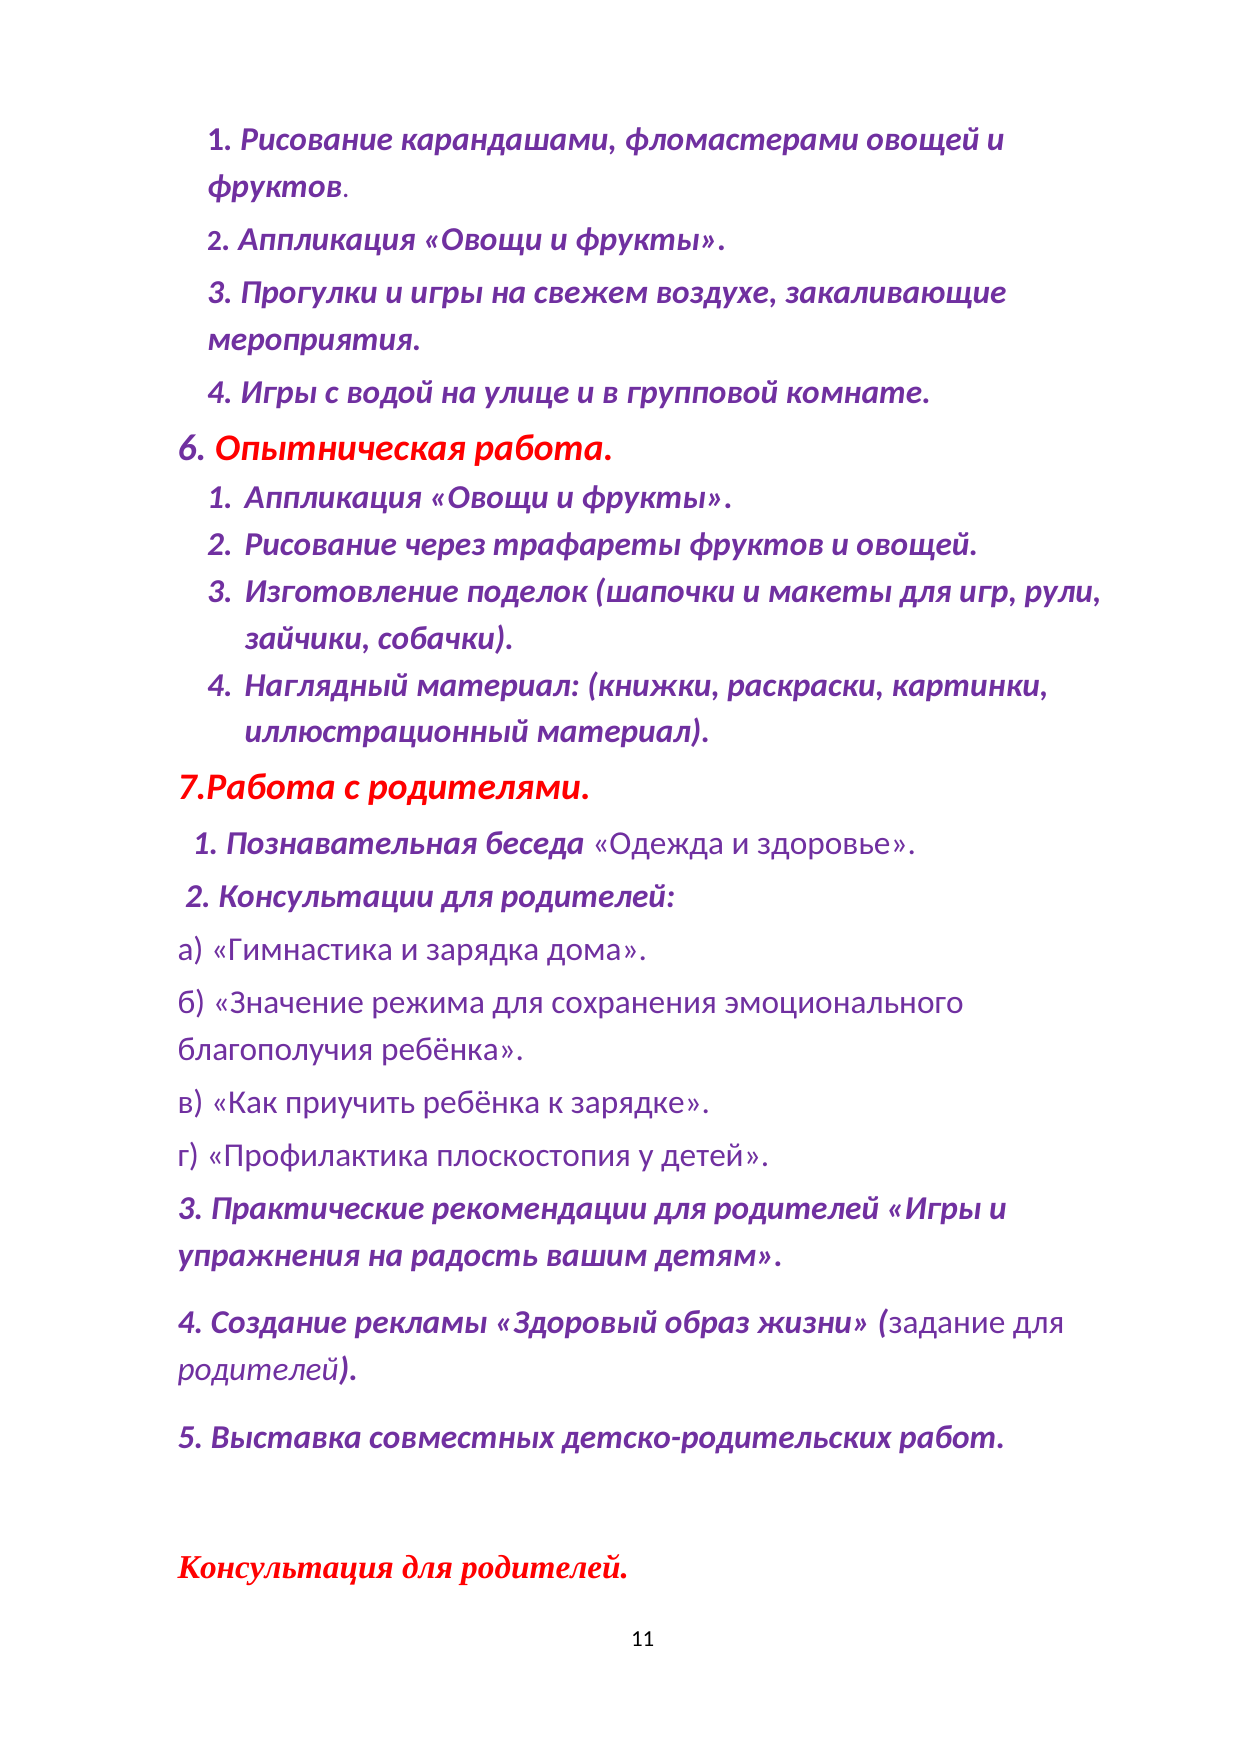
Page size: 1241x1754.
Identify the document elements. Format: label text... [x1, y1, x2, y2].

list Аппликация «Овощи и фрукты». [207, 476, 1107, 517]
text 3. Практические рекомендации для родителей «Игры и упражнения на радость вашим детям». [177, 1187, 1107, 1275]
text а) «Гимнастика и зарядка дома». [177, 928, 1107, 969]
list Рисование через трафареты фруктов и овощей. [207, 523, 1107, 564]
text 7.Работа с родителями. [177, 763, 1107, 809]
text 3. Прогулки и игры на свежем воздухе, закаливающие мероприятия. [207, 271, 1107, 358]
text Консультация для родителей. [177, 1547, 1107, 1585]
text 4. Игры с водой на улице и в групповой комнате. [207, 371, 1107, 411]
text 5. Выставка совместных детско-родительских работ. [177, 1416, 1107, 1457]
text 4. Создание рекламы «Здоровый образ жизни» (задание для родителей). [177, 1302, 1107, 1389]
text г) «Профилактика плоскостопия у детей». [177, 1134, 1107, 1175]
text 1. Познавательная беседа «Одежда и здоровье». [177, 822, 1107, 863]
text в) «Как приучить ребёнка к зарядке». [177, 1081, 1107, 1122]
list Изготовление поделок (шапочки и макеты для игр, рули, зайчики, собачки). [207, 570, 1107, 657]
text б) «Значение режима для сохранения эмоционального благополучия ребёнка». [177, 981, 1107, 1069]
text 2. Консультации для родителей: [177, 875, 1107, 916]
text 1. Рисование карандашами, фломастерами овощей и фруктов. [207, 118, 1107, 206]
text 2. Аппликация «Овощи и фрукты». [207, 218, 1107, 259]
list Опытническая работа. [177, 424, 1107, 469]
list Наглядный материал: (книжки, раскраски, картинки, иллюстрационный материал). [207, 663, 1107, 751]
